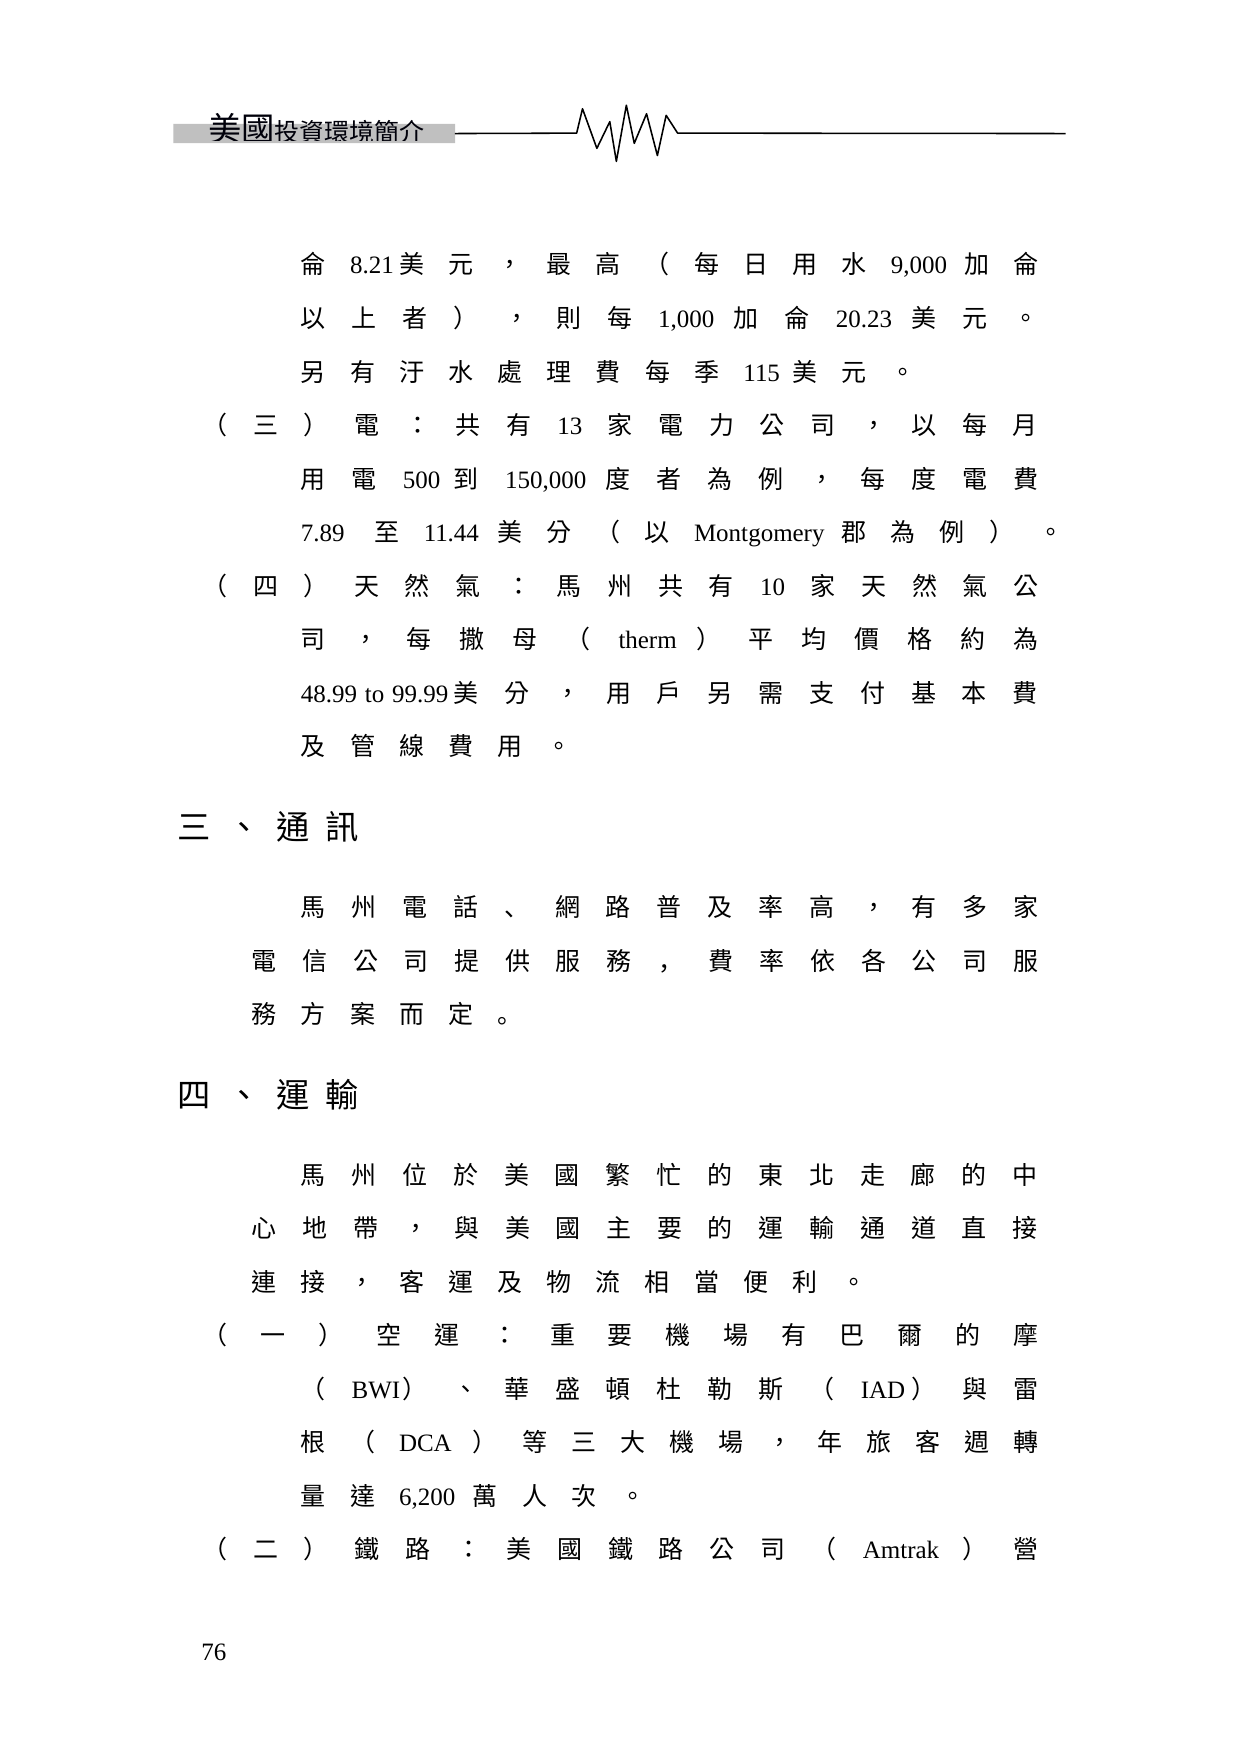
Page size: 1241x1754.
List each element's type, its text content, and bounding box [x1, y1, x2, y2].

text 馬州電話、網路普及率高，有多家電信公司提供服務，費率依各公司服務方案而定。 [240, 879, 1063, 1039]
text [202, 236, 1063, 397]
text （三）電：共有13家電力公司，以每月用電500到150,000度者為例，每度電費7.89 至11.44美分（以Montgomery郡為例）。 [202, 397, 1063, 557]
text 三、通訊 [178, 798, 1063, 852]
text （四）天然氣：馬州共有10家天然氣公司，每撒母（therm）平均價格約為48.99 to 99.99美分，用戶另需支付基本費及管線費用。 [202, 557, 1063, 772]
text 四、運輸 [178, 1066, 1063, 1120]
text 馬州位於美國繁忙的東北走廊的中心地帶，與美國主要的運輸通道直接連接，客運及物流相當便利。 [240, 1146, 1063, 1307]
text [202, 1521, 1063, 1575]
text （一）空運：重要機場有巴爾的摩（BWI）、華盛頓杜勒斯（IAD）與雷根（DCA）等三大機場，年旅客週轉量達6,200萬人次。 [202, 1307, 1063, 1521]
